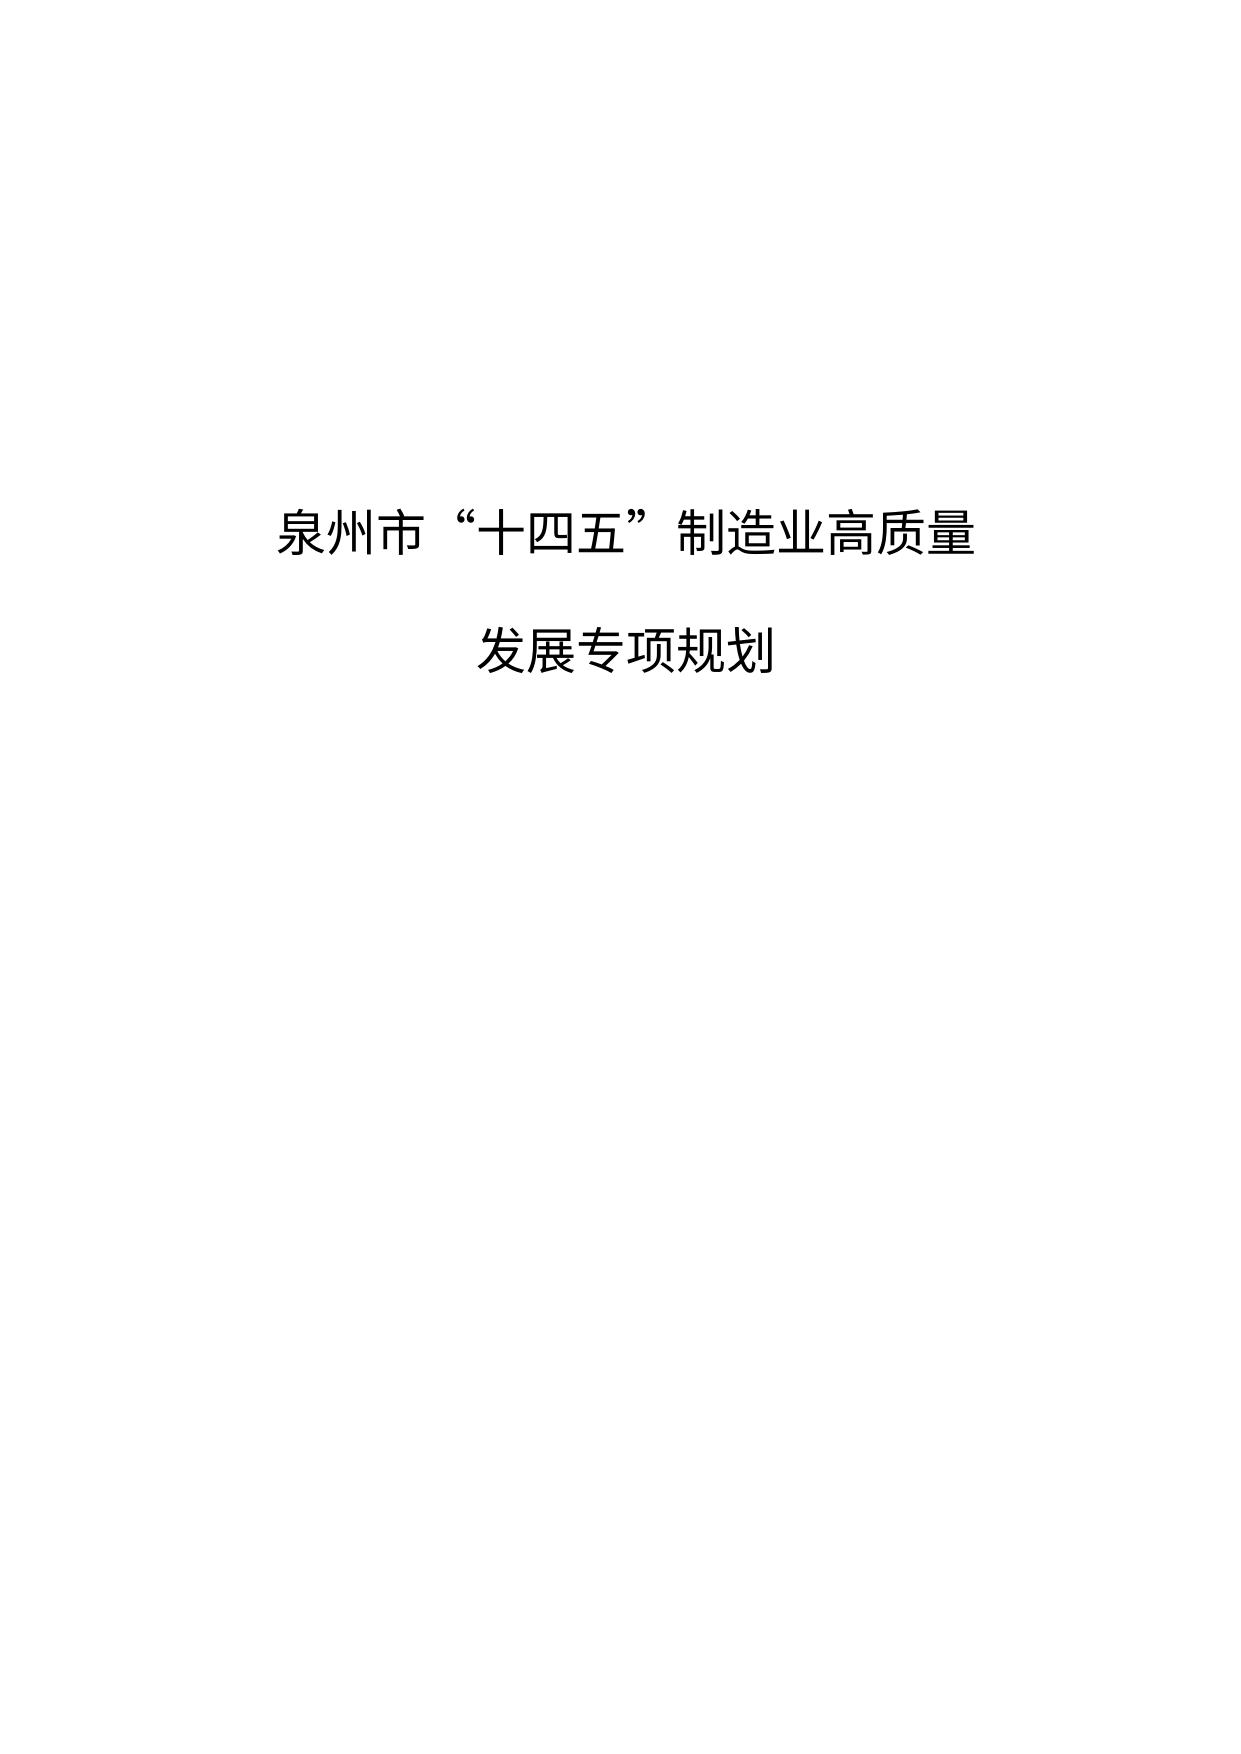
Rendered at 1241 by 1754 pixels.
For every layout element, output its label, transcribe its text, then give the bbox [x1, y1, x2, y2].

text 泉州市“十四五”制造业高质量 [165, 481, 1087, 578]
text 发展专项规划 [165, 599, 1087, 697]
